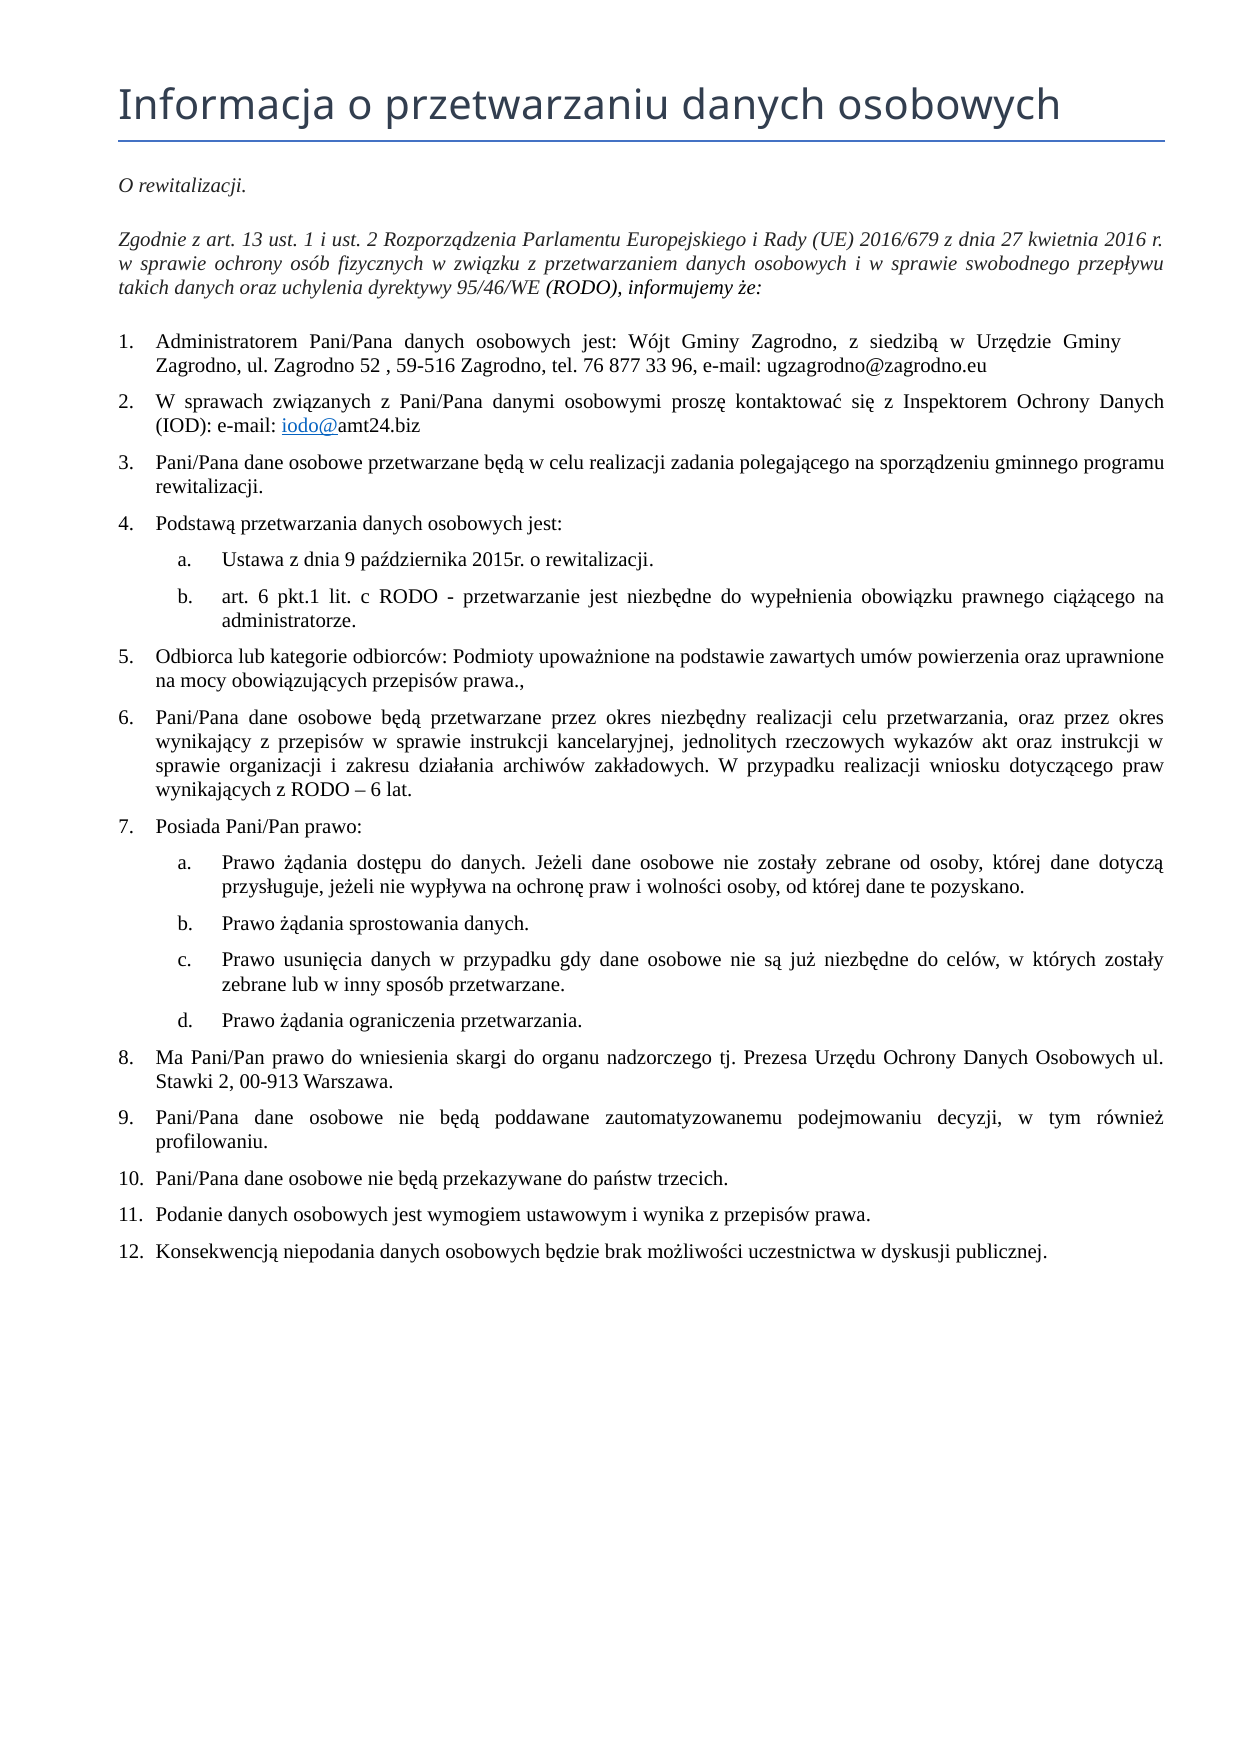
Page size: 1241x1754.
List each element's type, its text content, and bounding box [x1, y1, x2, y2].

list Prawo żądania ograniczenia przetwarzania. [177, 1008, 1165, 1032]
list Administratorem Pani/Pana danych osobowych jest: Wójt Gminy Zagrodno, z siedzibą w Urzędzie Gminy Zagrodno, ul. Zagrodno 52 , 59-516 Zagrodno, tel. 76 877 33 96, e-mail: ugzagrodno@zagrodno.eu [118, 329, 1122, 377]
list Podstawą przetwarzania danych osobowych jest: [118, 511, 1165, 534]
list Pani/Pana dane osobowe nie będą poddawane zautomatyzowanemu podejmowaniu decyzji, w tym również profilowaniu. [118, 1105, 1165, 1153]
text Zgodnie z art. 13 ust. 1 i ust. 2 Rozporządzenia Parlamentu Europejskiego i Rady (UE) 2016/679 z dnia 27 kwietnia 2016 r. w sprawie ochrony osób fizycznych w związku z przetwarzaniem danych osobowych i w sprawie swobodnego przepływu takich danych oraz uchylenia dyrektywy 95/46/WE (RODO), informujemy że: [118, 227, 1165, 299]
list art. 6 pkt.1 lit. c RODO - przetwarzanie jest niezbędne do wypełnienia obowiązku prawnego ciążącego na administratorze. [177, 584, 1165, 632]
list Prawo żądania sprostowania danych. [177, 911, 1165, 935]
list Ustawa z dnia 9 października 2015r. o rewitalizacji. [177, 547, 1165, 571]
list Prawo żądania dostępu do danych. Jeżeli dane osobowe nie zostały zebrane od osoby, której dane dotyczą przysługuje, jeżeli nie wypływa na ochronę praw i wolności osoby, od której dane te pozyskano. [177, 850, 1165, 898]
list Podanie danych osobowych jest wymogiem ustawowym i wynika z przepisów prawa. [118, 1202, 1165, 1226]
list Odbiorca lub kategorie odbiorców: Podmioty upoważnione na podstawie zawartych umów powierzenia oraz uprawnione na mocy obowiązujących przepisów prawa., [118, 644, 1165, 692]
list W sprawach związanych z Pani/Pana danymi osobowymi proszę kontaktować się z Inspektorem Ochrony Danych (IOD): e-mail: iodo@amt24.biz [118, 389, 1165, 437]
list Prawo usunięcia danych w przypadku gdy dane osobowe nie są już niezbędne do celów, w których zostały zebrane lub w inny sposób przetwarzane. [177, 947, 1165, 996]
list Posiada Pani/Pan prawo: [118, 814, 1165, 838]
list Pani/Pana dane osobowe będą przetwarzane przez okres niezbędny realizacji celu przetwarzania, oraz przez okres wynikający z przepisów w sprawie instrukcji kancelaryjnej, jednolitych rzeczowych wykazów akt oraz instrukcji w sprawie organizacji i zakresu działania archiwów zakładowych. W przypadku realizacji wniosku dotyczącego praw wynikających z RODO – 6 lat. [118, 705, 1165, 801]
list Pani/Pana dane osobowe nie będą przekazywane do państw trzecich. [118, 1166, 1165, 1190]
list Ma Pani/Pan prawo do wniesienia skargi do organu nadzorczego tj. Prezesa Urzędu Ochrony Danych Osobowych ul. Stawki 2, 00-913 Warszawa. [118, 1044, 1165, 1093]
list Konsekwencją niepodania danych osobowych będzie brak możliwości uczestnictwa w dyskusji publicznej. [118, 1239, 1165, 1263]
text O rewitalizacji. [118, 173, 1165, 197]
title Informacja o przetwarzaniu danych osobowych [118, 75, 1165, 140]
list Pani/Pana dane osobowe przetwarzane będą w celu realizacji zadania polegającego na sporządzeniu gminnego programu rewitalizacji. [118, 450, 1165, 498]
